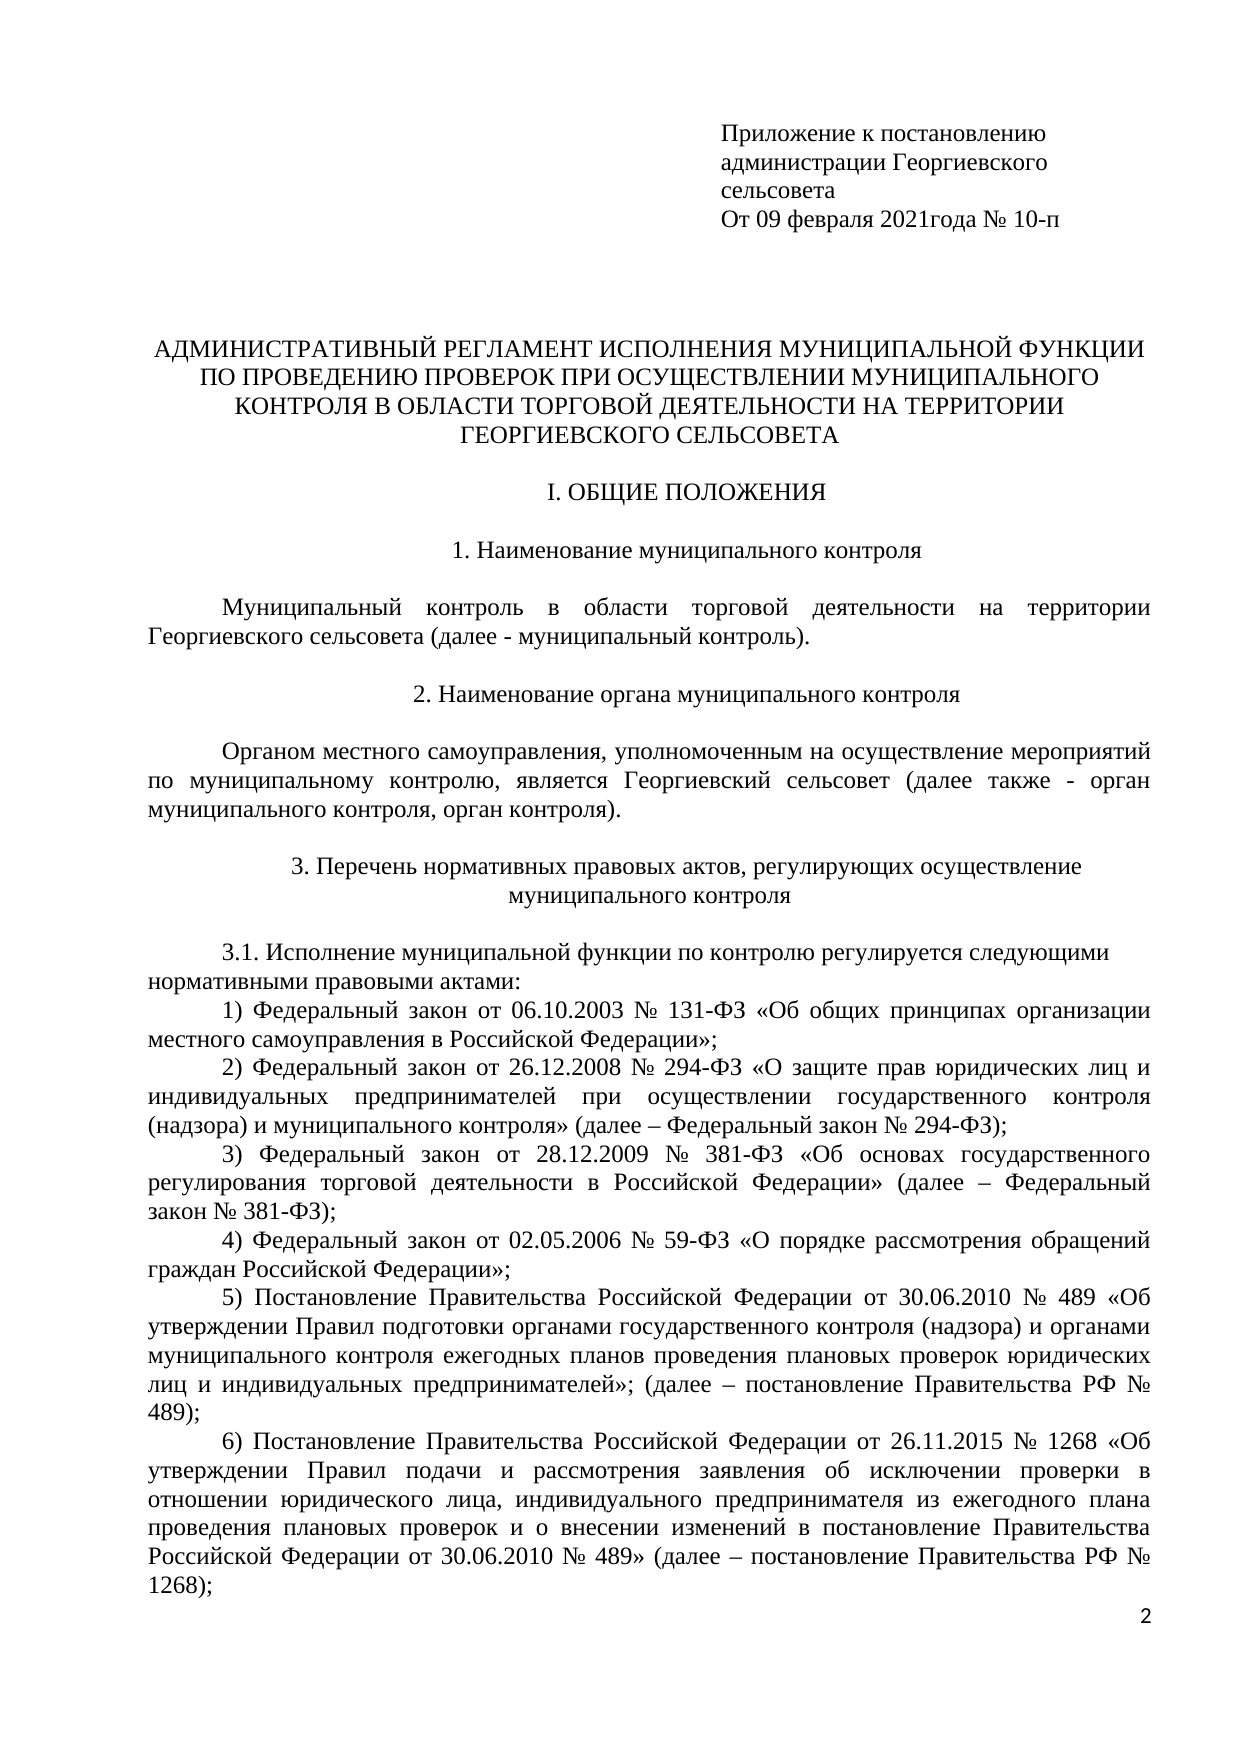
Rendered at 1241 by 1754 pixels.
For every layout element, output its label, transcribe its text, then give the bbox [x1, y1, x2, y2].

text 6) Постановление Правительства Российской Федерации от 26.11.2015 № 1268 «Об утверждении Правил подачи и рассмотрения заявления об исключении проверки в отношении юридического лица, индивидуального предпринимателя из ежегодного плана проведения плановых проверок и о внесении изменений в постановление Правительства Российской Федерации от 30.06.2010 № 489» (далее – постановление Правительства РФ № 1268); [148, 1426, 1152, 1599]
text 1) Федеральный закон от 06.10.2003 № 131-ФЗ «Об общих принципах организации местного самоуправления в Российской Федерации»; [148, 995, 1152, 1052]
text I. ОБЩИЕ ПОЛОЖЕНИЯ [148, 477, 1152, 506]
text Муниципальный контроль в области торговой деятельности на территории Георгиевского сельсовета (далее - муниципальный контроль). [148, 592, 1152, 650]
text 3) Федеральный закон от 28.12.2009 № 381-ФЗ «Об основах государственного регулирования торговой деятельности в Российской Федерации» (далее – Федеральный закон № 381-ФЗ); [148, 1139, 1152, 1225]
text 3. Перечень нормативных правовых актов, регулирующих осуществление муниципального контроля [148, 851, 1152, 909]
text 3.1. Исполнение муниципальной функции по контролю регулируется следующими нормативными правовыми актами: [148, 937, 1152, 995]
text 2. Наименование органа муниципального контроля [148, 679, 1152, 707]
text 2) Федеральный закон от 26.12.2008 № 294-ФЗ «О защите прав юридических лиц и индивидуальных предпринимателей при осуществлении государственного контроля (надзора) и муниципального контроля» (далее – Федеральный закон № 294-ФЗ); [148, 1052, 1152, 1139]
table_header Приложение к постановлению администрации Георгиевского сельсовета От 09 февраля 2021года № 10-п [709, 118, 1162, 276]
text 4) Федеральный закон от 02.05.2006 № 59-ФЗ «О порядке рассмотрения обращений граждан Российской Федерации»; [148, 1225, 1152, 1282]
text 1. Наименование муниципального контроля [148, 535, 1152, 564]
text Органом местного самоуправления, уполномоченным на осуществление мероприятий по муниципальному контролю, является Георгиевский сельсовет (далее также - орган муниципального контроля, орган контроля). [148, 736, 1152, 822]
text 5) Постановление Правительства Российской Федерации от 30.06.2010 № 489 «Об утверждении Правил подготовки органами государственного контроля (надзора) и органами муниципального контроля ежегодных планов проведения плановых проверок юридических лиц и индивидуальных предпринимателей»; (далее – постановление Правительства РФ № 489); [148, 1282, 1152, 1426]
text АДМИНИСТРАТИВНЫЙ РЕГЛАМЕНТ ИСПОЛНЕНИЯ МУНИЦИПАЛЬНОЙ ФУНКЦИИ ПО ПРОВЕДЕНИЮ ПРОВЕРОК ПРИ ОСУЩЕСТВЛЕНИИ МУНИЦИПАЛЬНОГО КОНТРОЛЯ В ОБЛАСТИ ТОРГОВОЙ ДЕЯТЕЛЬНОСТИ НА ТЕРРИТОРИИ ГЕОРГИЕВСКОГО СЕЛЬСОВЕТА [148, 334, 1152, 449]
